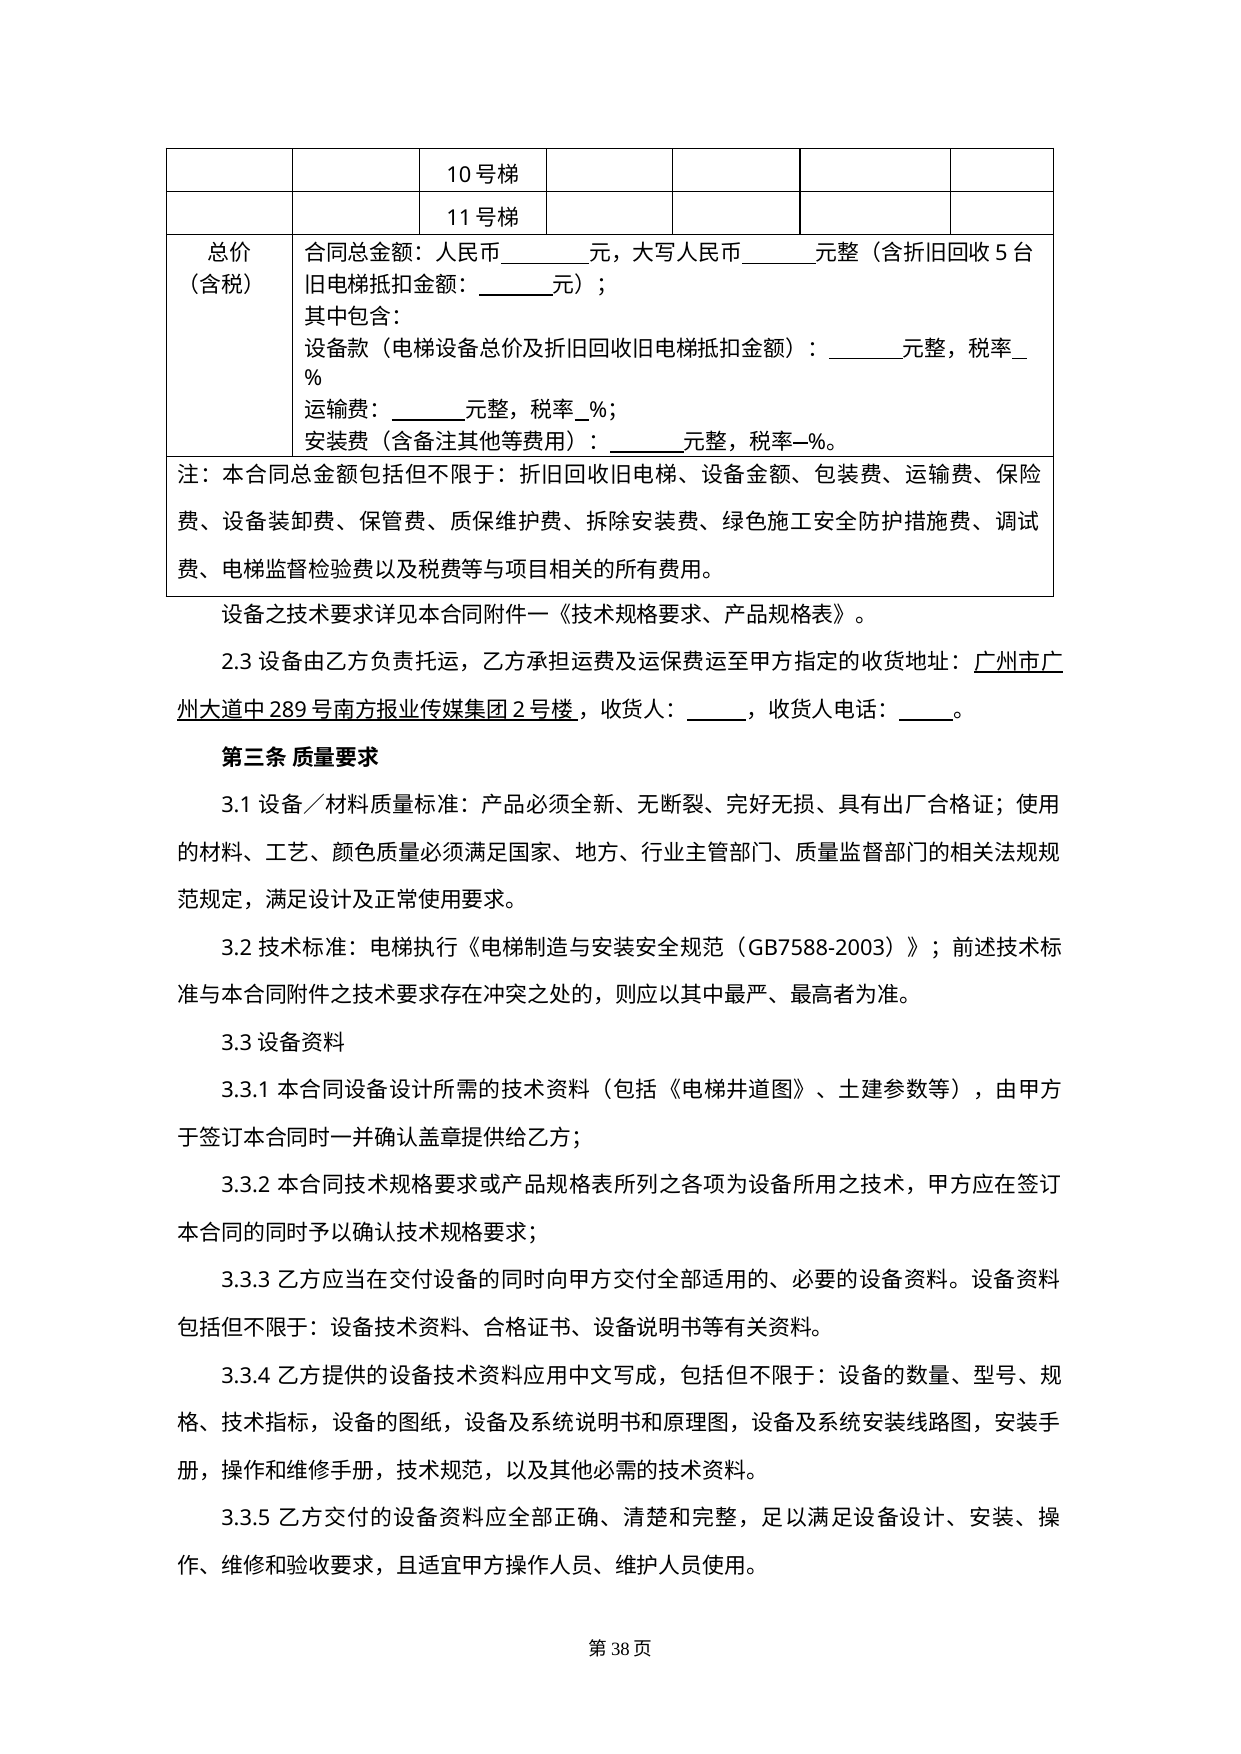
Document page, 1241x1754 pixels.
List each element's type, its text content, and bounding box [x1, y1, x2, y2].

table_cell [293, 192, 419, 234]
table_cell 注：本合同总金额包括但不限于：折旧回收旧电梯、设备金额、包装费、运输费、保险费、设备装卸费、保管费、质保维护费、拆除安装费、绿色施工安全防护措施费、调试费、电梯监督检验费以及税费等与项目相关的所有费用。 [167, 457, 1053, 596]
table_cell 11号梯 [420, 192, 546, 234]
text 3.1 设备／材料质量标准：产品必须全新、无断裂、完好无损、具有出厂合格证；使用的材料、工艺、颜色质量必须满足国家、地方、行业主管部门、质量监督部门的相关法规规范规定，满足设计及正常使用要求。 [177, 787, 1063, 914]
table_cell 总价 （含税） [167, 235, 292, 456]
table_cell [293, 149, 419, 191]
text 3.3.4 乙方提供的设备技术资料应用中文写成，包括但不限于：设备的数量、型号、规格、技术指标，设备的图纸，设备及系统说明书和原理图，设备及系统安装线路图，安装手册，操作和维修手册，技术规范，以及其他必需的技术资料。 [177, 1358, 1063, 1484]
table_cell [547, 192, 672, 234]
table_cell [951, 192, 1053, 234]
table_cell [673, 192, 799, 234]
table_cell [673, 149, 799, 191]
text 3.3.1 本合同设备设计所需的技术资料（包括《电梯井道图》、土建参数等），由甲方于签订本合同时一并确认盖章提供给乙方； [177, 1072, 1063, 1152]
table_cell [167, 192, 292, 234]
text 3.3.2 本合同技术规格要求或产品规格表所列之各项为设备所用之技术，甲方应在签订本合同的同时予以确认技术规格要求； [177, 1167, 1063, 1247]
table_cell [801, 192, 950, 234]
text 2.3 设备由乙方负责托运，乙方承担运费及运保费运至甲方指定的收货地址：广州市广州大道中289号南方报业传媒集团2号楼 ，收货人： ，收货人电话： 。 [177, 644, 1063, 724]
text 第三条 质量要求 [177, 739, 1063, 771]
table_cell [547, 149, 672, 191]
table_cell 合同总金额：人民币 元，大写人民币 元整（含折旧回收5台旧电梯抵扣金额： 元）； 其中包含： 设备款（电梯设备总价及折旧回收旧电梯抵扣金额）： 元整，税率 % 运输费： 元整，税率 %； 安装费（含备注其他等费用）： 元整，税率 %。 [293, 235, 1053, 456]
text 3.3 设备资料 [177, 1025, 1063, 1056]
table_cell [167, 149, 292, 191]
table_cell 10号梯 [420, 149, 546, 191]
table_cell [951, 149, 1053, 191]
text 3.2 技术标准：电梯执行《电梯制造与安装安全规范（GB7588-2003）》；前述技术标准与本合同附件之技术要求存在冲突之处的，则应以其中最严、最高者为准。 [177, 929, 1063, 1009]
table_cell [801, 149, 950, 191]
text 3.3.5 乙方交付的设备资料应全部正确、清楚和完整，足以满足设备设计、安装、操作、维修和验收要求，且适宜甲方操作人员、维护人员使用。 [177, 1500, 1063, 1579]
text 设备之技术要求详见本合同附件一《技术规格要求、产品规格表》。 [177, 597, 1063, 628]
text 3.3.3 乙方应当在交付设备的同时向甲方交付全部适用的、必要的设备资料。设备资料包括但不限于：设备技术资料、合格证书、设备说明书等有关资料。 [177, 1262, 1063, 1342]
